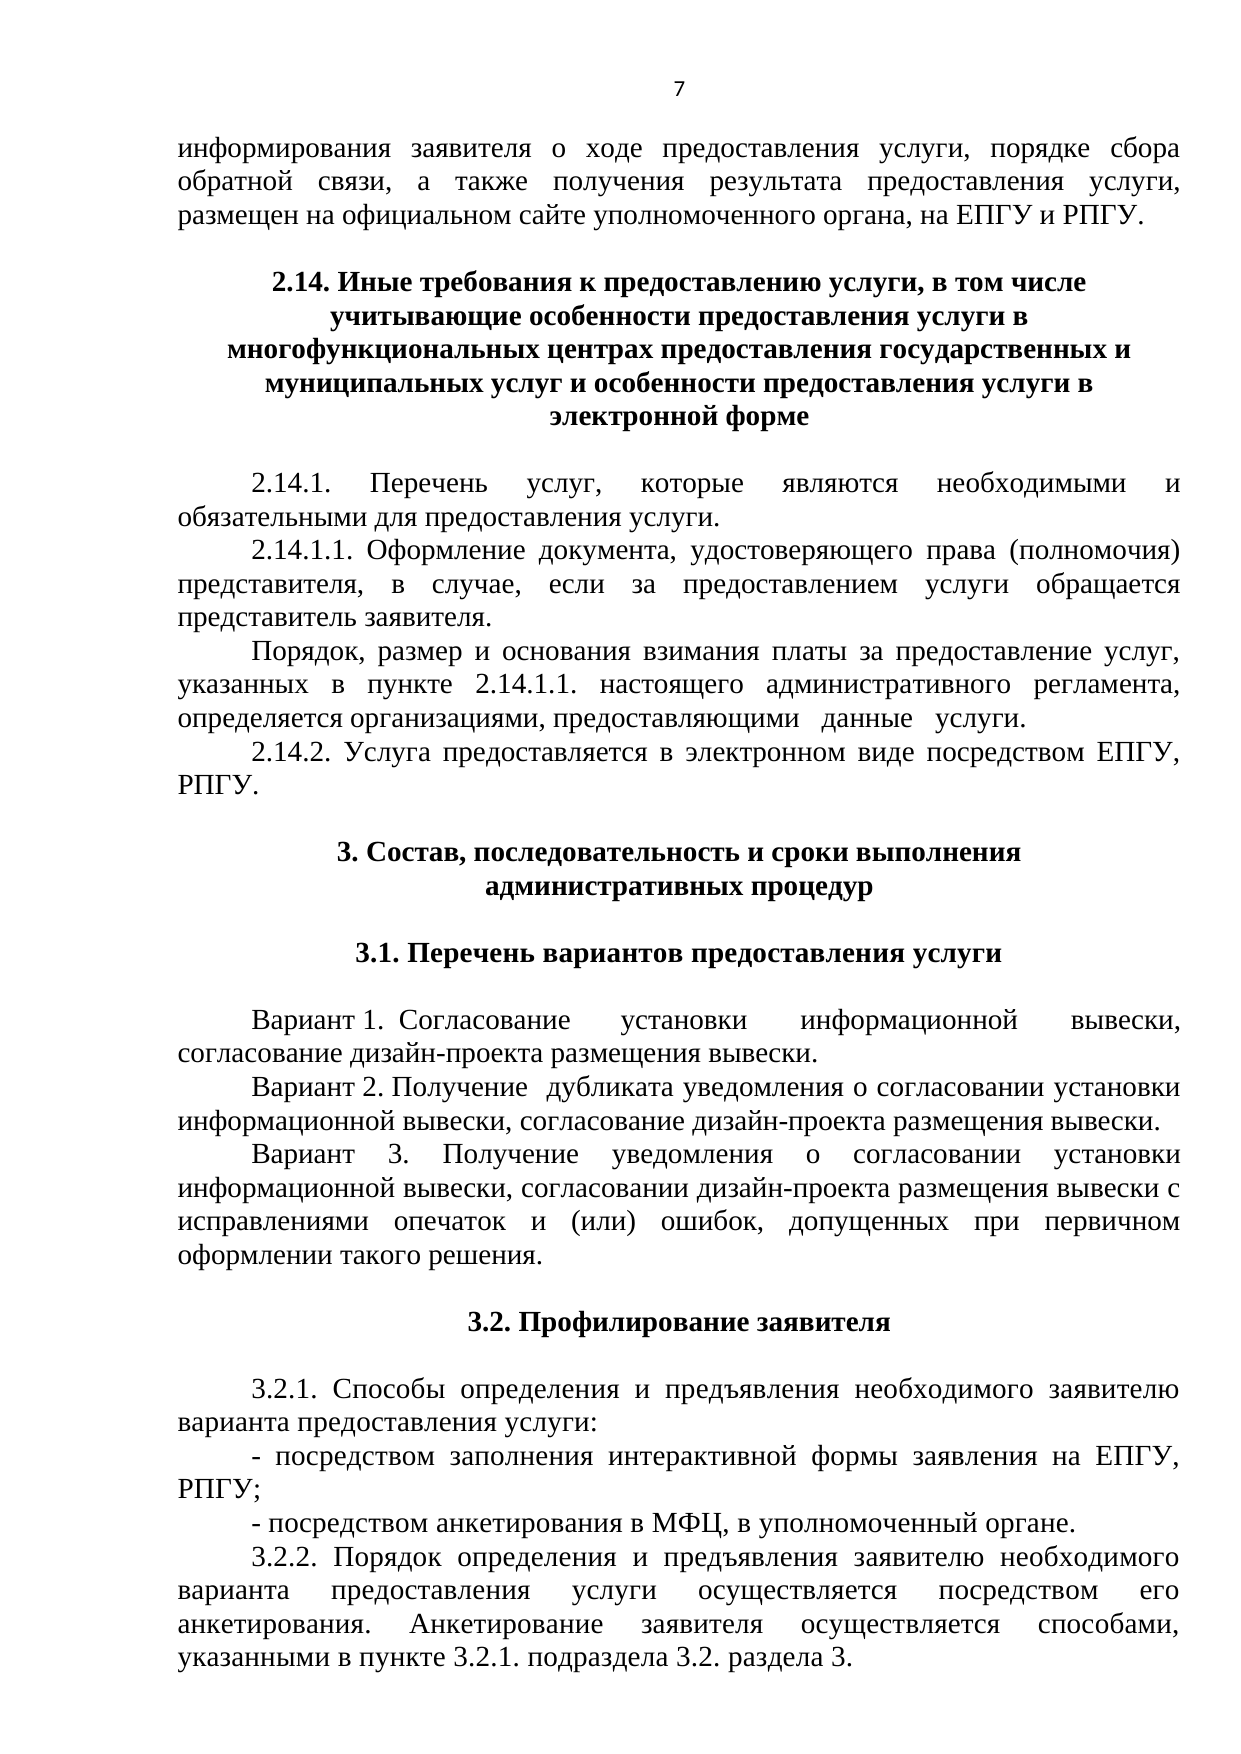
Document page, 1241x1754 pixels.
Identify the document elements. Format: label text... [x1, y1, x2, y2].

text Вариант 2. Получение дубликата уведомления о согласовании установки информационной вывески, согласование дизайн-проекта размещения вывески. [177, 1069, 1181, 1136]
text 2.14.2. Услуга предоставляется в электронном виде посредством ЕПГУ, РПГУ. [177, 734, 1181, 801]
text 3.2. Профилирование заявителя [177, 1304, 1181, 1337]
text 3.2.2. Порядок определения и предъявления заявителю необходимого варианта предоставления услуги осуществляется посредством его анкетирования. Анкетирование заявителя осуществляется способами, указанными в пункте 3.2.1. подраздела 3.2. раздела 3. [177, 1539, 1181, 1673]
text - посредством анкетирования в МФЦ, в уполномоченный органе. [177, 1505, 1181, 1539]
text 2.14.1. Перечень услуг, которые являются необходимыми и обязательными для предоставления услуги. [177, 465, 1181, 532]
text административных процедур [177, 868, 1181, 901]
text 2.14. Иные требования к предоставлению услуги, в том числе учитывающие особенности предоставления услуги в многофункциональных центрах предоставления государственных и муниципальных услуг и особенности предоставления услуги в электронной форме [177, 264, 1181, 432]
text Вариант 1. Согласование установки информационной вывески, согласование дизайн-проекта размещения вывески. [177, 1002, 1181, 1069]
text - посредством заполнения интерактивной формы заявления на ЕПГУ, РПГУ; [177, 1438, 1181, 1505]
text 3.2.1. Способы определения и предъявления необходимого заявителю варианта предоставления услуги: [177, 1371, 1181, 1438]
text 2.14.1.1. Оформление документа, удостоверяющего права (полномочия) представителя, в случае, если за предоставлением услуги обращается представитель заявителя. [177, 532, 1181, 633]
text Вариант 3. Получение уведомления о согласовании установки информационной вывески, согласовании дизайн-проекта размещения вывески с исправлениями опечаток и (или) ошибок, допущенных при первичном оформлении такого решения. [177, 1136, 1181, 1270]
text 3. Состав, последовательность и сроки выполнения [177, 834, 1181, 868]
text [177, 130, 1181, 231]
text Порядок, размер и основания взимания платы за предоставление услуг, указанных в пункте 2.14.1.1. настоящего административного регламента, определяется организациями, предоставляющими данные услуги. [177, 633, 1181, 734]
text 3.1. Перечень вариантов предоставления услуги [177, 935, 1181, 968]
